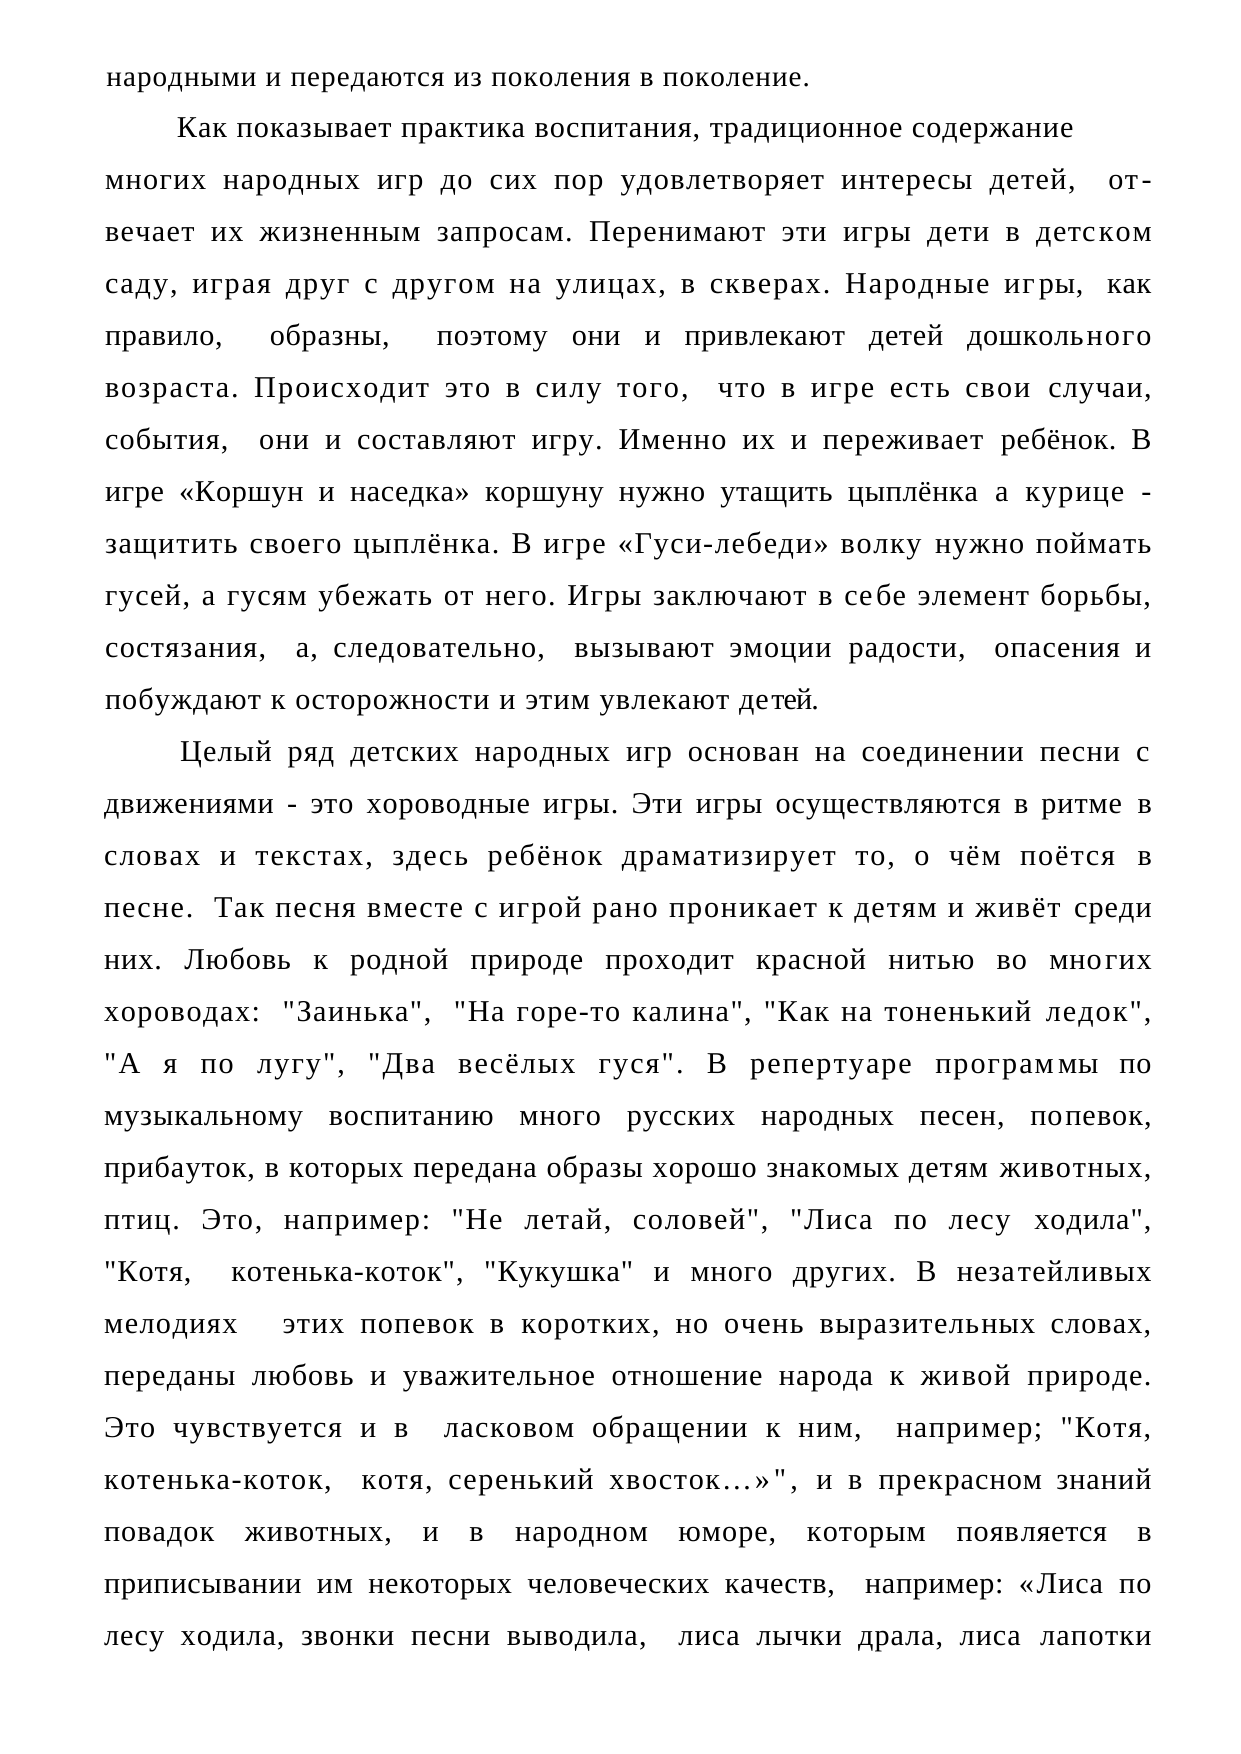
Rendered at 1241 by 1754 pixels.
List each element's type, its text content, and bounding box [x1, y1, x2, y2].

text многих народных игр до сих пор удовлетворяет интересы детей, отвечает их жизненным запросам. Перенимают эти игры дети в детском саду, играя друг с другом на улицах, в скверах. Народные игры, как правило, образны, поэтому они и привлекают детей дошкольного возраста. Происходит это в силу того, что в игре есть свои случаи, события, они и составляют игру. Именно их и переживает ребёнок. В игре «Коршун и наседка» коршуну нужно утащить цыплёнка а курице - защитить своего цыплёнка. В игре «Гуси-лебеди» волку нужно поймать гусей, а гусям убежать от него. Игры заключают в себе элемент борьбы, состязания, а, следовательно, вызывают эмоции радости, опасения и побуждают к осторожности и этим увлекают детей. [105, 161, 1151, 716]
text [106, 59, 1151, 93]
text Как показывает практика воспитания, традиционное содержание [102, 109, 1151, 144]
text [104, 733, 1151, 1651]
